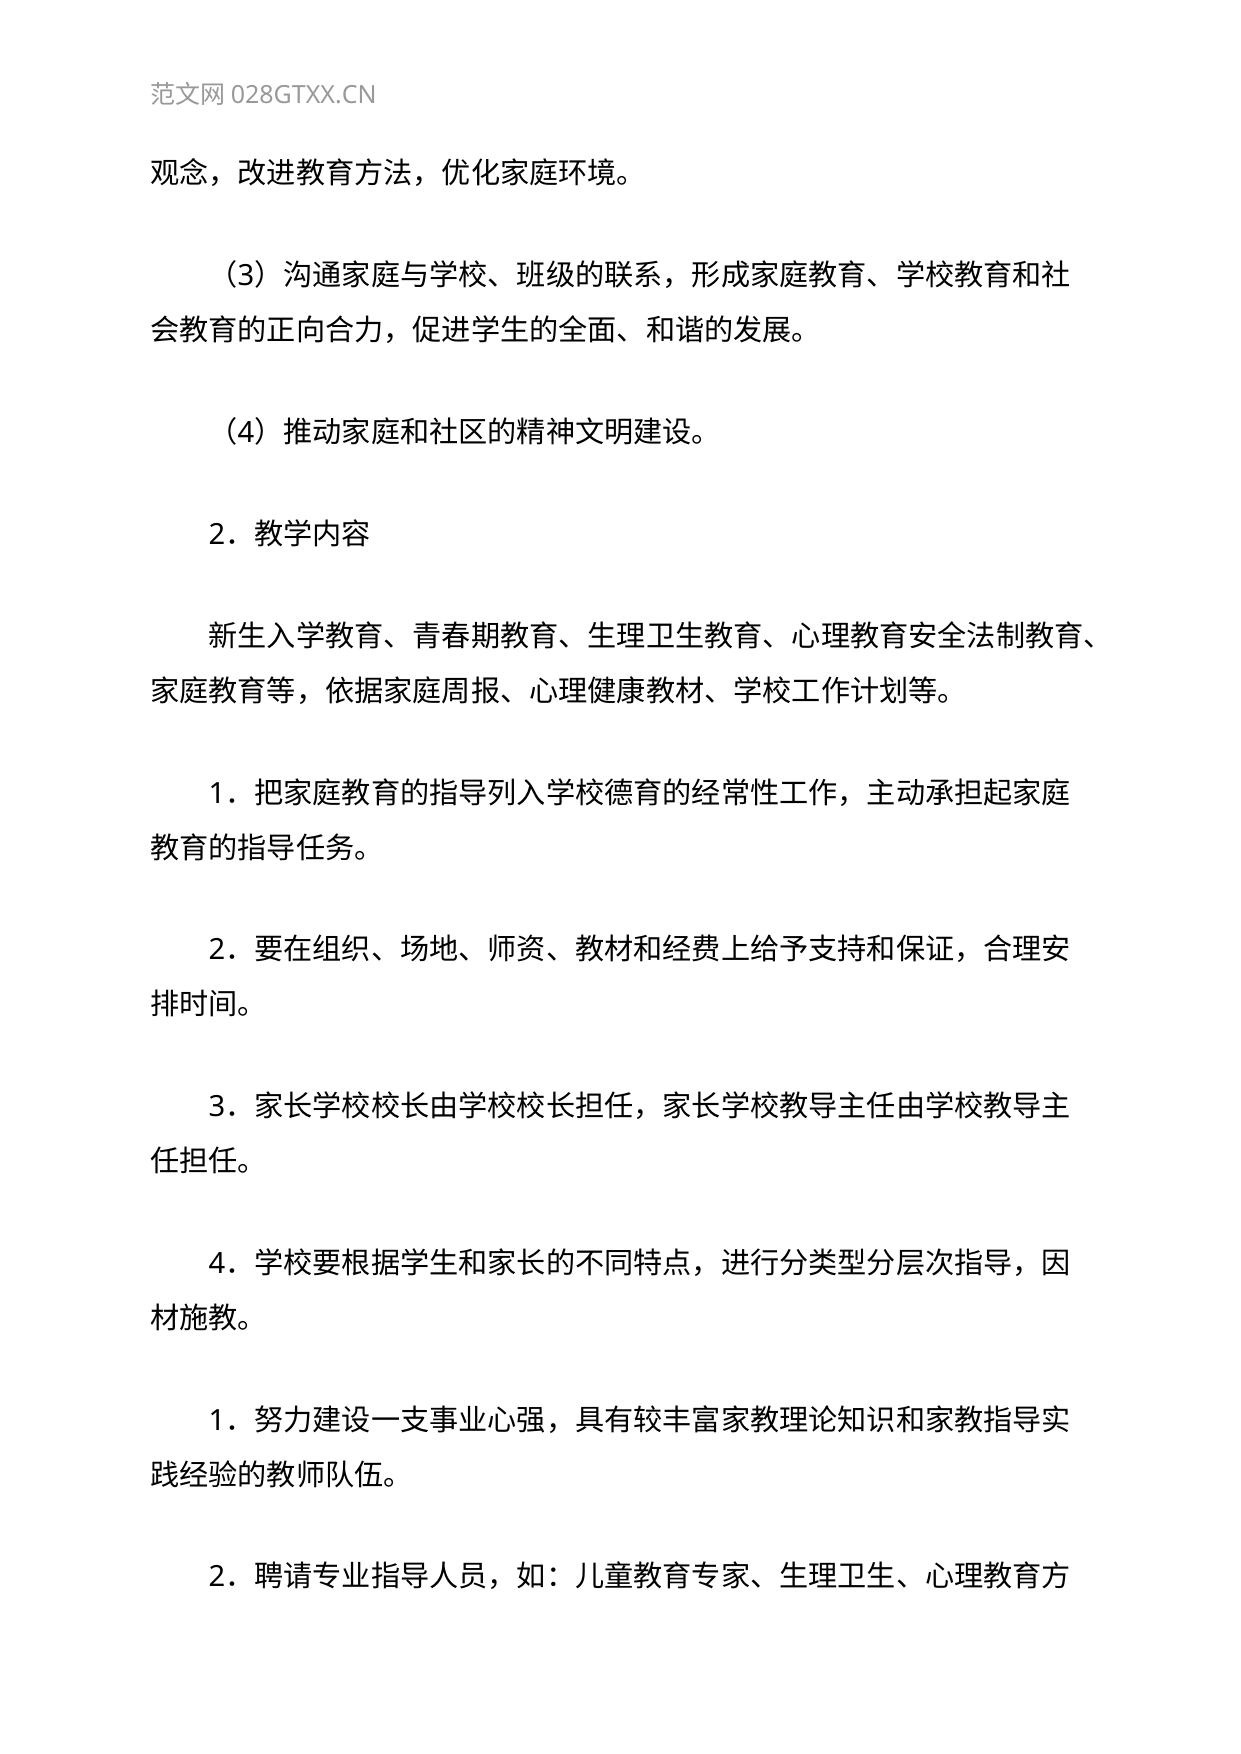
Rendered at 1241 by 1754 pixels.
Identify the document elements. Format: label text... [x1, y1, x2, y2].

text 1．把家庭教育的指导列入学校德育的经常性工作，主动承担起家庭教育的指导任务。 [150, 769, 1090, 866]
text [150, 150, 1090, 192]
text 2．教学内容 [150, 511, 1090, 553]
text 新生入学教育、青春期教育、生理卫生教育、心理教育安全法制教育、家庭教育等，依据家庭周报、心理健康教材、学校工作计划等。 [150, 612, 1090, 710]
text （4）推动家庭和社区的精神文明建设。 [150, 408, 1090, 451]
text 1．努力建设一支事业心强，具有较丰富家教理论知识和家教指导实践经验的教师队伍。 [150, 1396, 1090, 1493]
text （3）沟通家庭与学校、班级的联系，形成家庭教育、学校教育和社会教育的正向合力，促进学生的全面、和谐的发展。 [150, 252, 1090, 349]
text 2．要在组织、场地、师资、教材和经费上给予支持和保证，合理安排时间。 [150, 926, 1090, 1023]
text 3．家长学校校长由学校校长担任，家长学校教导主任由学校教导主任担任。 [150, 1083, 1090, 1180]
text 4．学校要根据学生和家长的不同特点，进行分类型分层次指导，因材施教。 [150, 1239, 1090, 1337]
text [150, 1553, 1090, 1595]
